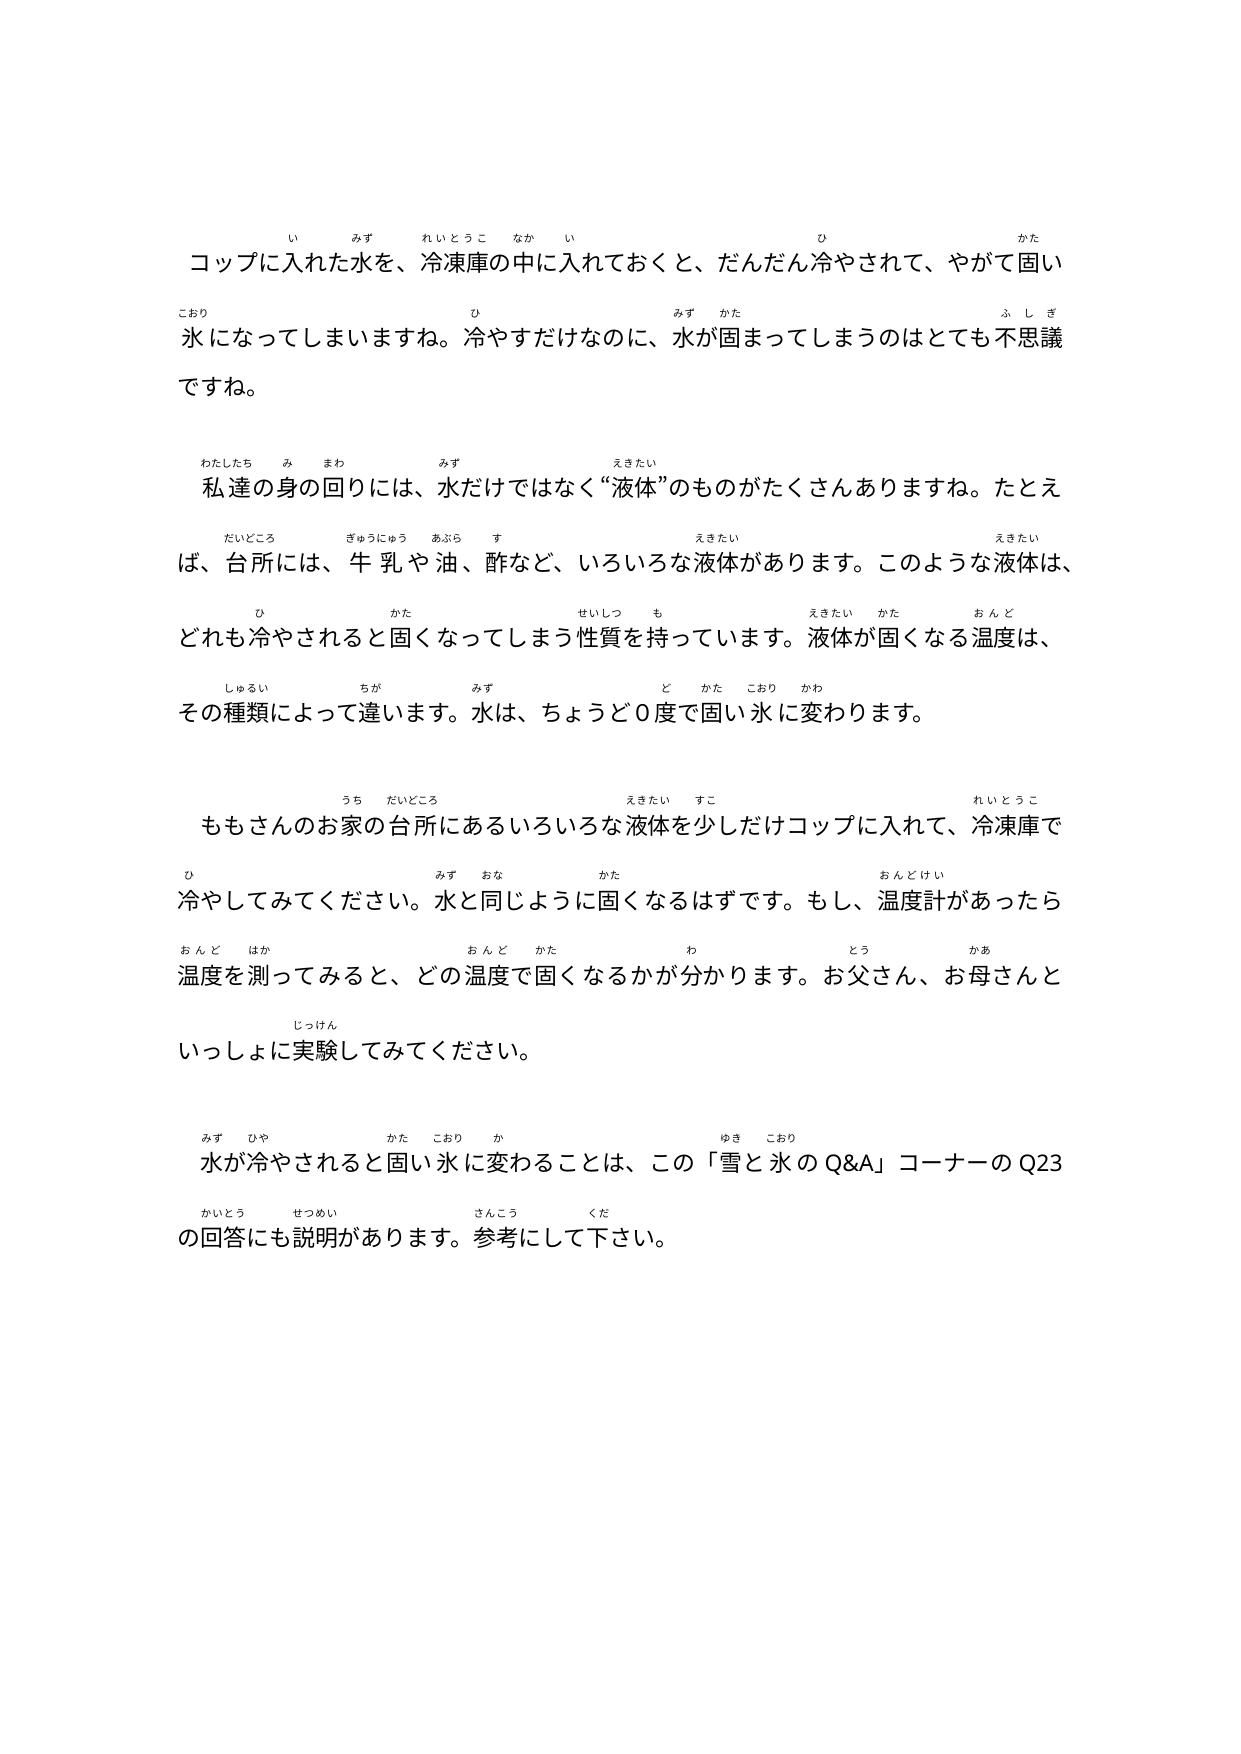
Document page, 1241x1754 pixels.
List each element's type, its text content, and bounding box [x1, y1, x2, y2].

text がやされるといにわることは、この「とのQ&A」コーナーのQ23のにもがあります。にしてさい。 [177, 1117, 1063, 1267]
text ももさんのおのにあるいろいろなをしだけコップに入れて、でやしてみてください。とじようにくなるはずです。もし、があったらをってみると、どのでくなるかがかります。おさん、おさんといっしょにしてみてください。 [177, 779, 1063, 1079]
text コップにれたを、のにれておくと、だんだんやされて、やがていになってしまいますね。やすだけなのに、がまってしまうのはとてもですね。 [177, 217, 1063, 404]
text ののりには、だけではなく“”のものがたくさんありますね。たとえば、には、や、など、いろいろながあります。このようなは、どれもやされるとくなってしまうをっています。がくなるは、そのによっています。は、ちょうど０でいにわります。 [177, 442, 1063, 742]
